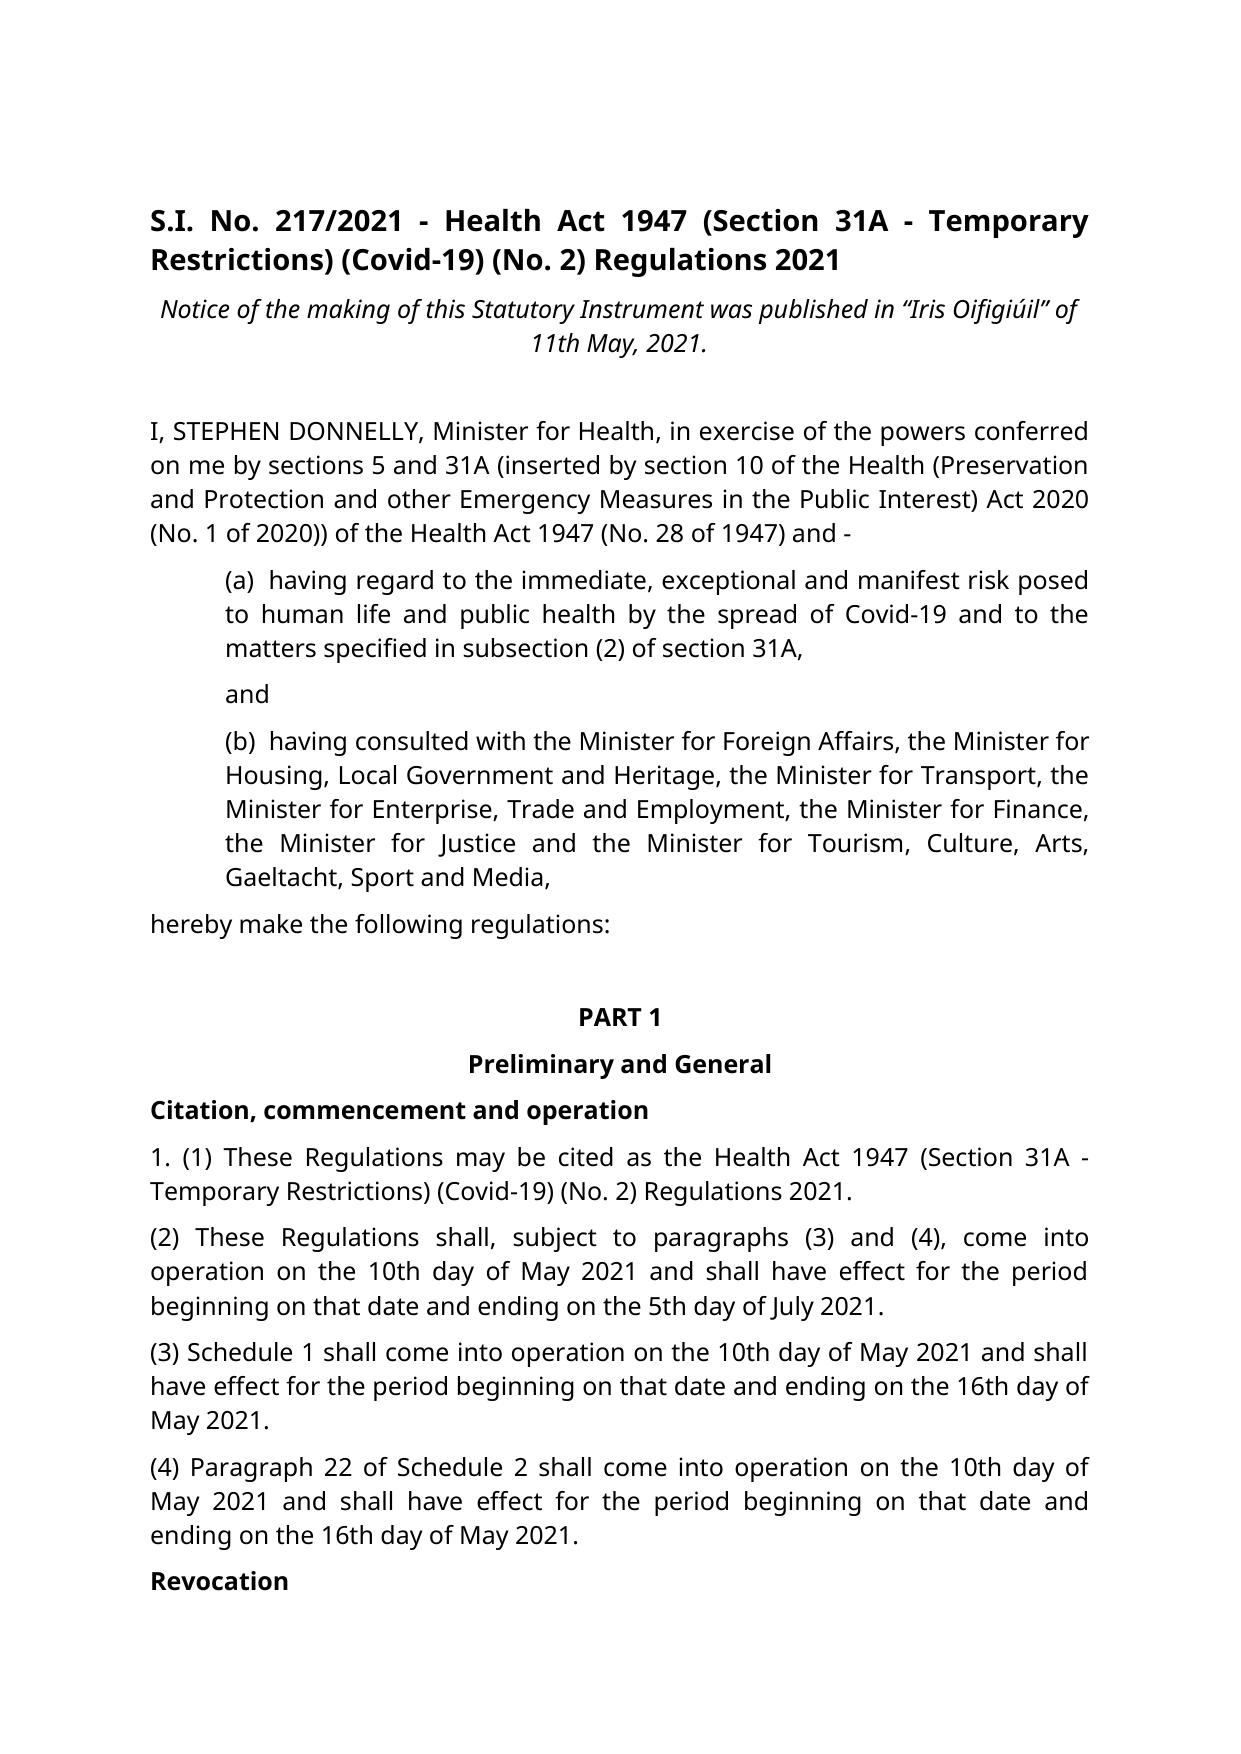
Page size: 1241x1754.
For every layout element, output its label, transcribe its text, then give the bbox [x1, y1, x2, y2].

text Preliminary and General [150, 1046, 1090, 1080]
text (3) Schedule 1 shall come into operation on the 10th day of May 2021 and shall have effect for the period beginning on that date and ending on the 16th day of May 2021. [150, 1335, 1090, 1437]
text (b) having consulted with the Minister for Foreign Affairs, the Minister for Housing, Local Government and Heritage, the Minister for Transport, the Minister for Enterprise, Trade and Employment, the Minister for Finance, the Minister for Justice and the Minister for Tourism, Culture, Arts, Gaeltacht, Sport and Media, [225, 724, 1090, 894]
text PART 1 [150, 1000, 1090, 1034]
text and [150, 677, 1090, 711]
text I, STEPHEN DONNELLY, Minister for Health, in exercise of the powers conferred on me by sections 5 and 31A (inserted by section 10 of the Health (Preservation and Protection and other Emergency Measures in the Public Interest) Act 2020 (No. 1 of 2020)) of the Health Act 1947 (No. 28 of 1947) and - [150, 414, 1090, 550]
text (2) These Regulations shall, subject to paragraphs (3) and (4), come into operation on the 10th day of May 2021 and shall have effect for the period beginning on that date and ending on the 5th day of July 2021. [150, 1220, 1090, 1322]
text Notice of the making of this Statutory Instrument was published in “Iris Oifigiúil” of 11th May, 2021. [150, 292, 1090, 360]
text hereby make the following regulations: [150, 907, 1090, 941]
text (4) Paragraph 22 of Schedule 2 shall come into operation on the 10th day of May 2021 and shall have effect for the period beginning on that date and ending on the 16th day of May 2021. [150, 1449, 1090, 1552]
text (a) having regard to the immediate, exceptional and manifest risk posed to human life and public health by the spread of Covid-19 and to the matters specified in subsection (2) of section 31A, [225, 562, 1090, 665]
text Citation, commencement and operation [150, 1093, 1090, 1127]
text 1. (1) These Regulations may be cited as the Health Act 1947 (Section 31A - Temporary Restrictions) (Covid-19) (No. 2) Regulations 2021. [150, 1139, 1090, 1207]
subtitle S.I. No. 217/2021 - Health Act 1947 (Section 31A - Temporary Restrictions) (Covid-19) (No. 2) Regulations 2021 [150, 200, 1090, 279]
text Revocation [150, 1564, 1090, 1598]
